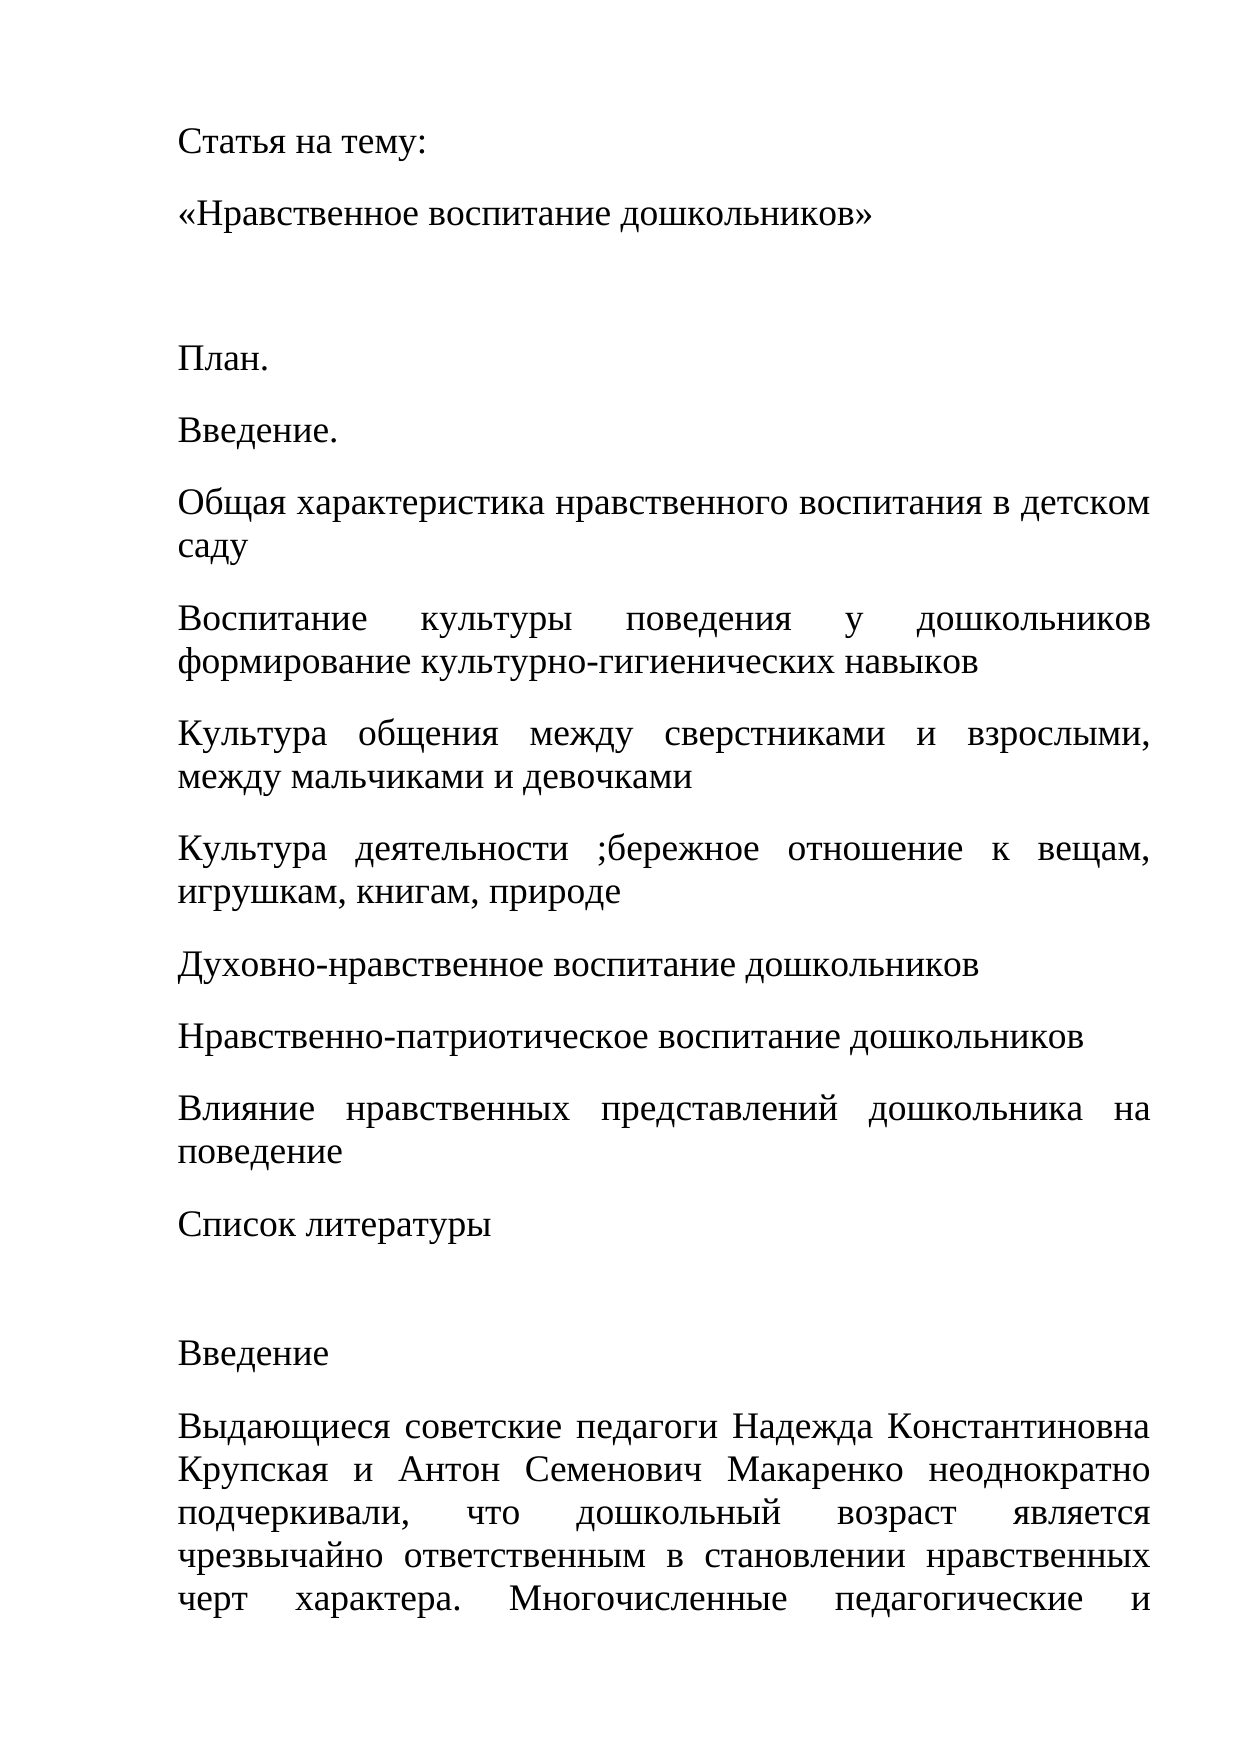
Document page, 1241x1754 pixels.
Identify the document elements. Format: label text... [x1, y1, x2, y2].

text Культура деятельности ;бережное отношение к вещам, игрушкам, книгам, природе [177, 826, 1152, 912]
text Введение [177, 1331, 1152, 1374]
text Статья на тему: [177, 118, 1152, 161]
text Список литературы [177, 1201, 1152, 1244]
text Культура общения между сверстниками и взрослыми, между мальчиками и девочками [177, 710, 1152, 797]
text «Нравственное воспитание дошкольников» [177, 190, 1152, 233]
text Духовно-нравственное воспитание дошкольников [177, 941, 1152, 984]
text Введение. [177, 407, 1152, 450]
text Общая характеристика нравственного воспитания в детском саду [177, 479, 1152, 566]
text Влияние нравственных представлений дошкольника на поведение [177, 1086, 1152, 1172]
text Нравственно-патриотическое воспитание дошкольников [177, 1013, 1152, 1057]
text План. [177, 335, 1152, 378]
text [177, 1403, 1152, 1619]
text Воспитание культуры поведения у дошкольников формирование культурно-гигиенических навыков [177, 595, 1152, 681]
